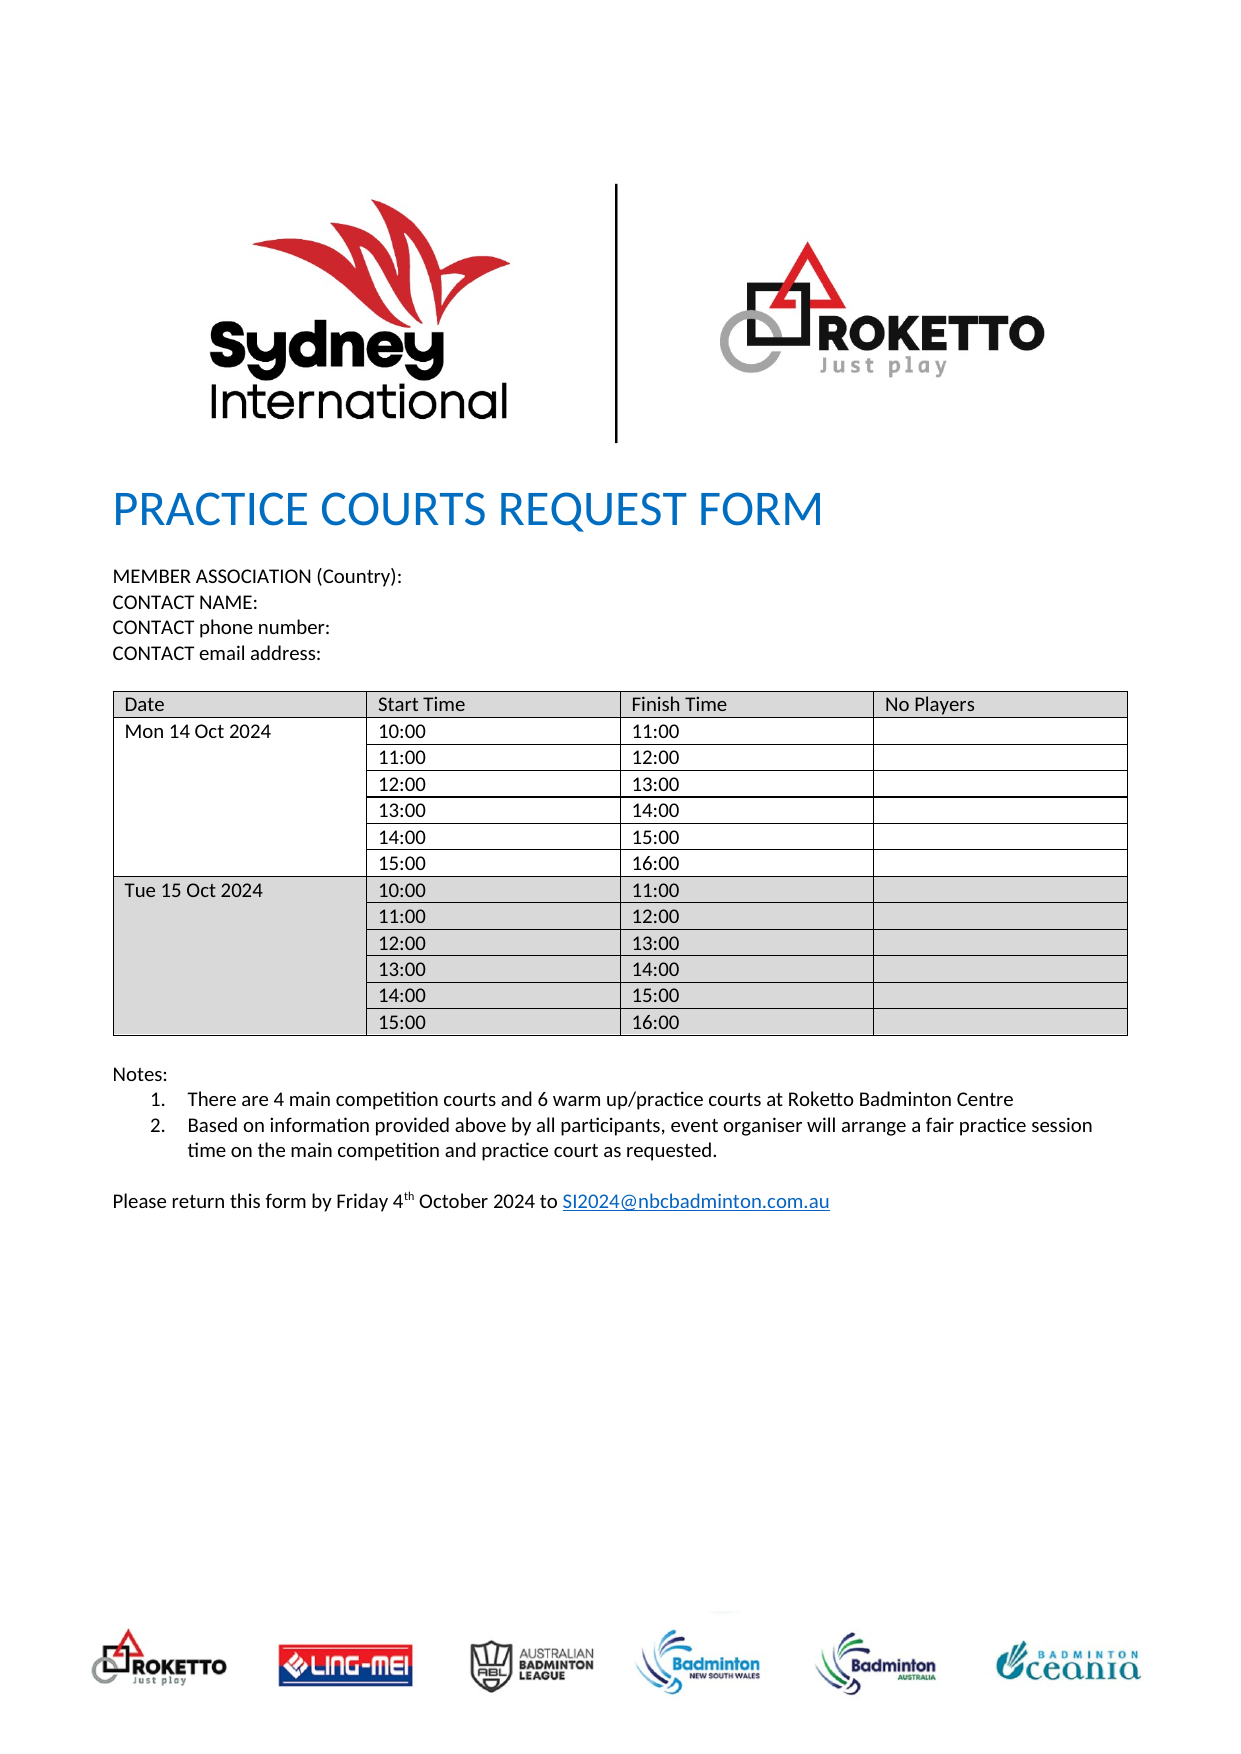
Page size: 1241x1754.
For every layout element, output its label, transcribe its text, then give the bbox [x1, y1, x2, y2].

text MEMBER ASSOCIATION (Country): [112, 563, 1128, 589]
table_cell 14:00 [367, 824, 620, 849]
table_cell 14:00 [621, 798, 873, 823]
picture [60, 1611, 1180, 1710]
table_cell 13:00 [621, 930, 873, 955]
table_cell [874, 903, 1127, 929]
text CONTACT phone number: [112, 614, 1128, 640]
table_cell [874, 745, 1127, 770]
table_cell [874, 956, 1127, 982]
table_cell Tue 15 Oct 2024 [114, 877, 366, 1034]
table_cell 15:00 [621, 824, 873, 849]
text Please return this form by Friday 4th October 2024 to SI2024@nbcbadminton.com.au [112, 1188, 1124, 1213]
table_cell 11:00 [367, 745, 620, 770]
table_cell 12:00 [367, 771, 620, 796]
table_cell Mon 14 Oct 2024 [114, 718, 366, 876]
table_cell 14:00 [367, 983, 620, 1008]
table_cell [874, 771, 1127, 796]
table_cell [874, 718, 1127, 743]
table_cell [874, 850, 1127, 876]
table_cell 15:00 [367, 1009, 620, 1034]
table_cell 12:00 [367, 930, 620, 955]
table_cell 15:00 [367, 850, 620, 876]
table_cell [874, 798, 1127, 823]
table_cell 11:00 [367, 903, 620, 929]
table_cell [874, 983, 1127, 1008]
text CONTACT NAME: [112, 589, 1128, 614]
list There are 4 main competition courts and 6 warm up/practice courts at Roketto Badminton Centre [150, 1086, 1128, 1112]
text CONTACT email address: [112, 640, 1128, 665]
table_cell 12:00 [621, 745, 873, 770]
table_header Finish Time [621, 692, 873, 717]
table_header No Players [874, 692, 1127, 717]
table_cell 11:00 [621, 877, 873, 902]
table_header Date [114, 692, 366, 717]
table_cell 16:00 [621, 850, 873, 876]
text PRACTICE COURTS REQUEST FORM [112, 477, 1128, 538]
picture [112, 161, 1128, 467]
table_cell 15:00 [621, 983, 873, 1008]
table_cell [874, 930, 1127, 955]
list Based on information provided above by all participants, event organiser will arrange a fair practice session time on the main competition and practice court as requested. [150, 1112, 1128, 1163]
table_cell 13:00 [367, 956, 620, 982]
table_cell 13:00 [367, 798, 620, 823]
table_cell [874, 1009, 1127, 1034]
table_header Start Time [367, 692, 620, 717]
table_cell 10:00 [367, 718, 620, 743]
table_cell 10:00 [367, 877, 620, 902]
text Notes: [112, 1061, 1128, 1086]
table_cell 13:00 [621, 771, 873, 796]
table_cell 16:00 [621, 1009, 873, 1034]
table_cell [874, 824, 1127, 849]
table_cell 11:00 [621, 718, 873, 743]
table_cell 12:00 [621, 903, 873, 929]
table_cell 14:00 [621, 956, 873, 982]
table_cell [874, 877, 1127, 902]
